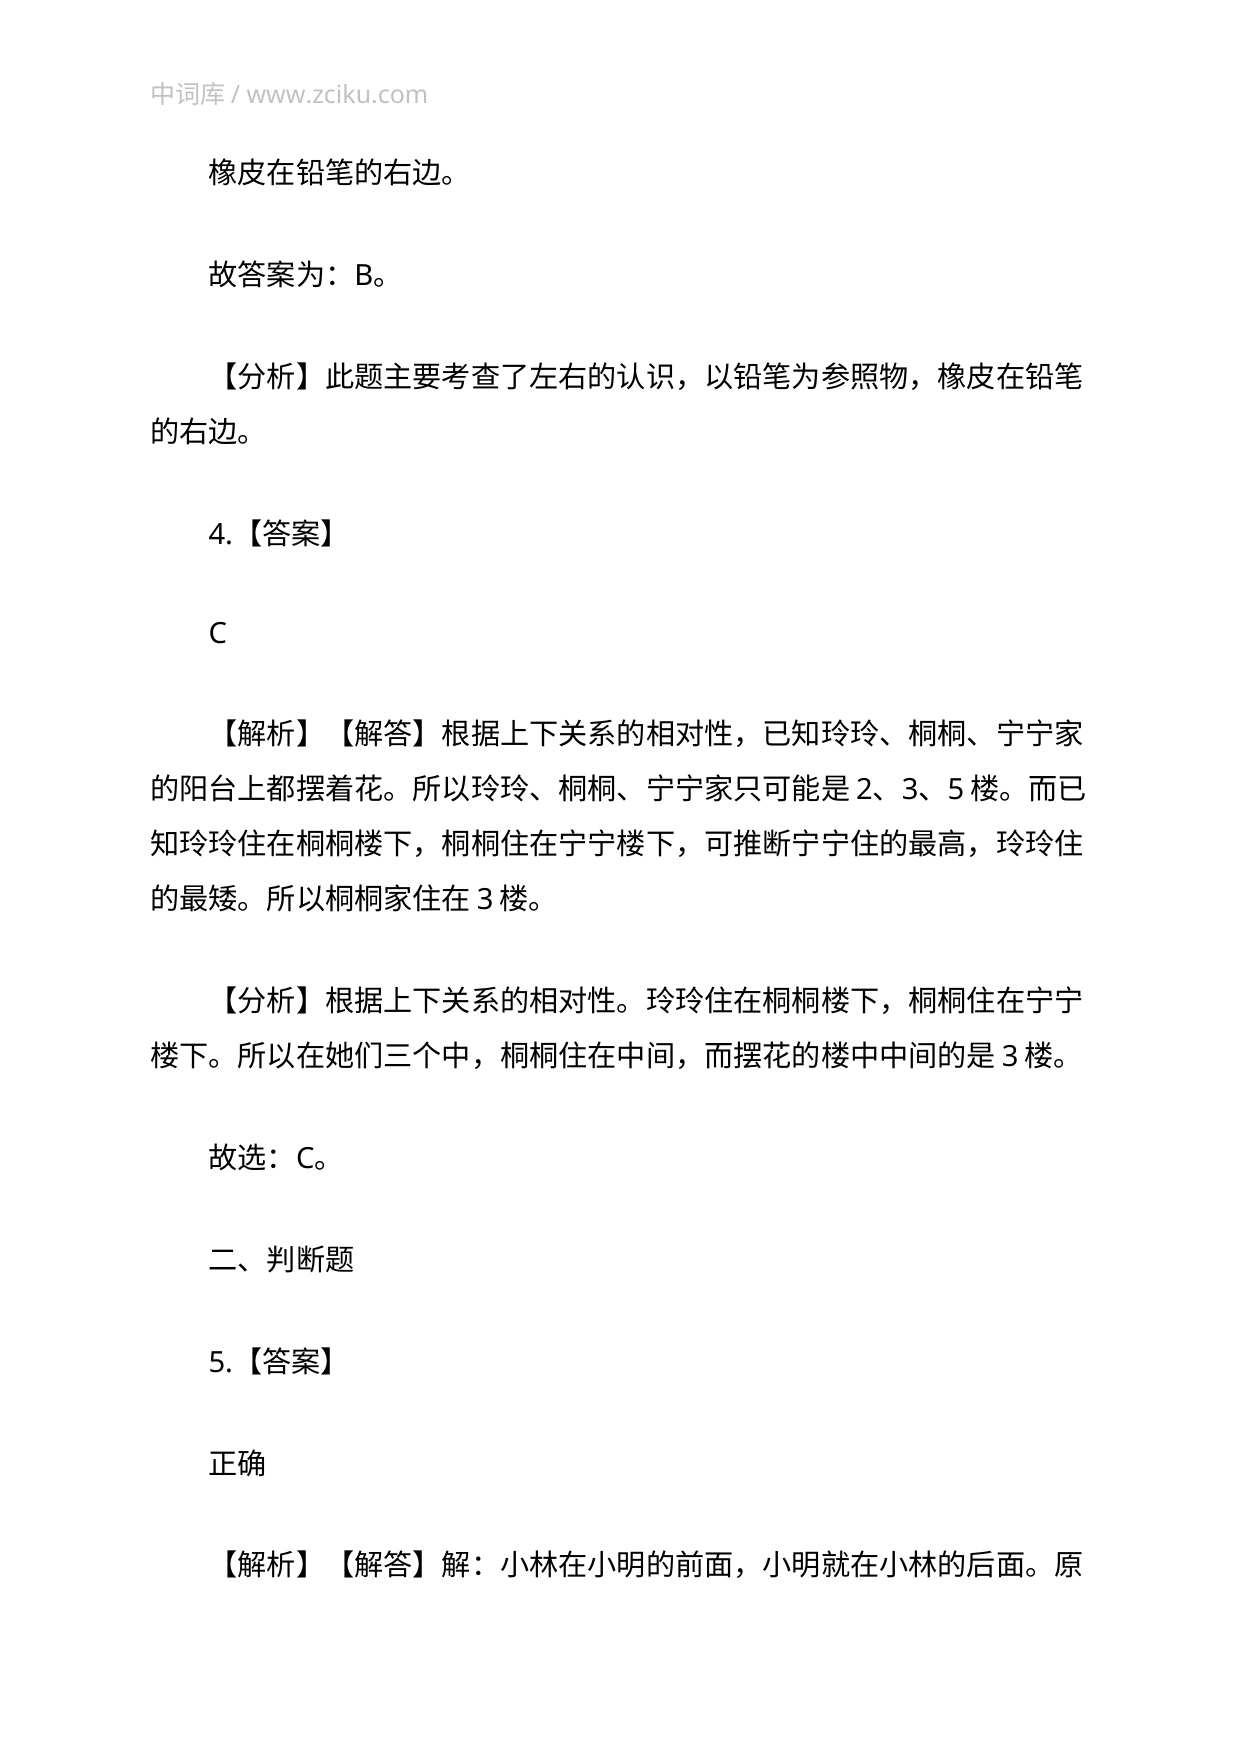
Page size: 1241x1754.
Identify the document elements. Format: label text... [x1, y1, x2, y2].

text 5.【答案】 [150, 1338, 1090, 1381]
text 【分析】根据上下关系的相对性。玲玲住在桐桐楼下，桐桐住在宁宁楼下。所以在她们三个中，桐桐住在中间，而摆花的楼中中间的是3楼。 [150, 978, 1090, 1075]
text 橡皮在铅笔的右边。 [150, 150, 1090, 192]
text 故答案为：B。 [150, 252, 1090, 294]
text 故选：C。 [150, 1134, 1090, 1177]
text 正确 [150, 1440, 1090, 1482]
text 二、判断题 [150, 1236, 1090, 1279]
text 【解析】【解答】根据上下关系的相对性，已知玲玲、桐桐、宁宁家的阳台上都摆着花。所以玲玲、桐桐、宁宁家只可能是2、3、5楼。而已知玲玲住在桐桐楼下，桐桐住在宁宁楼下，可推断宁宁住的最高，玲玲住的最矮。所以桐桐家住在3楼。 [150, 711, 1090, 918]
text 【分析】此题主要考查了左右的认识，以铅笔为参照物，橡皮在铅笔的右边。 [150, 354, 1090, 451]
text C [150, 612, 1090, 652]
text 4.【答案】 [150, 510, 1090, 553]
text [150, 1542, 1090, 1584]
